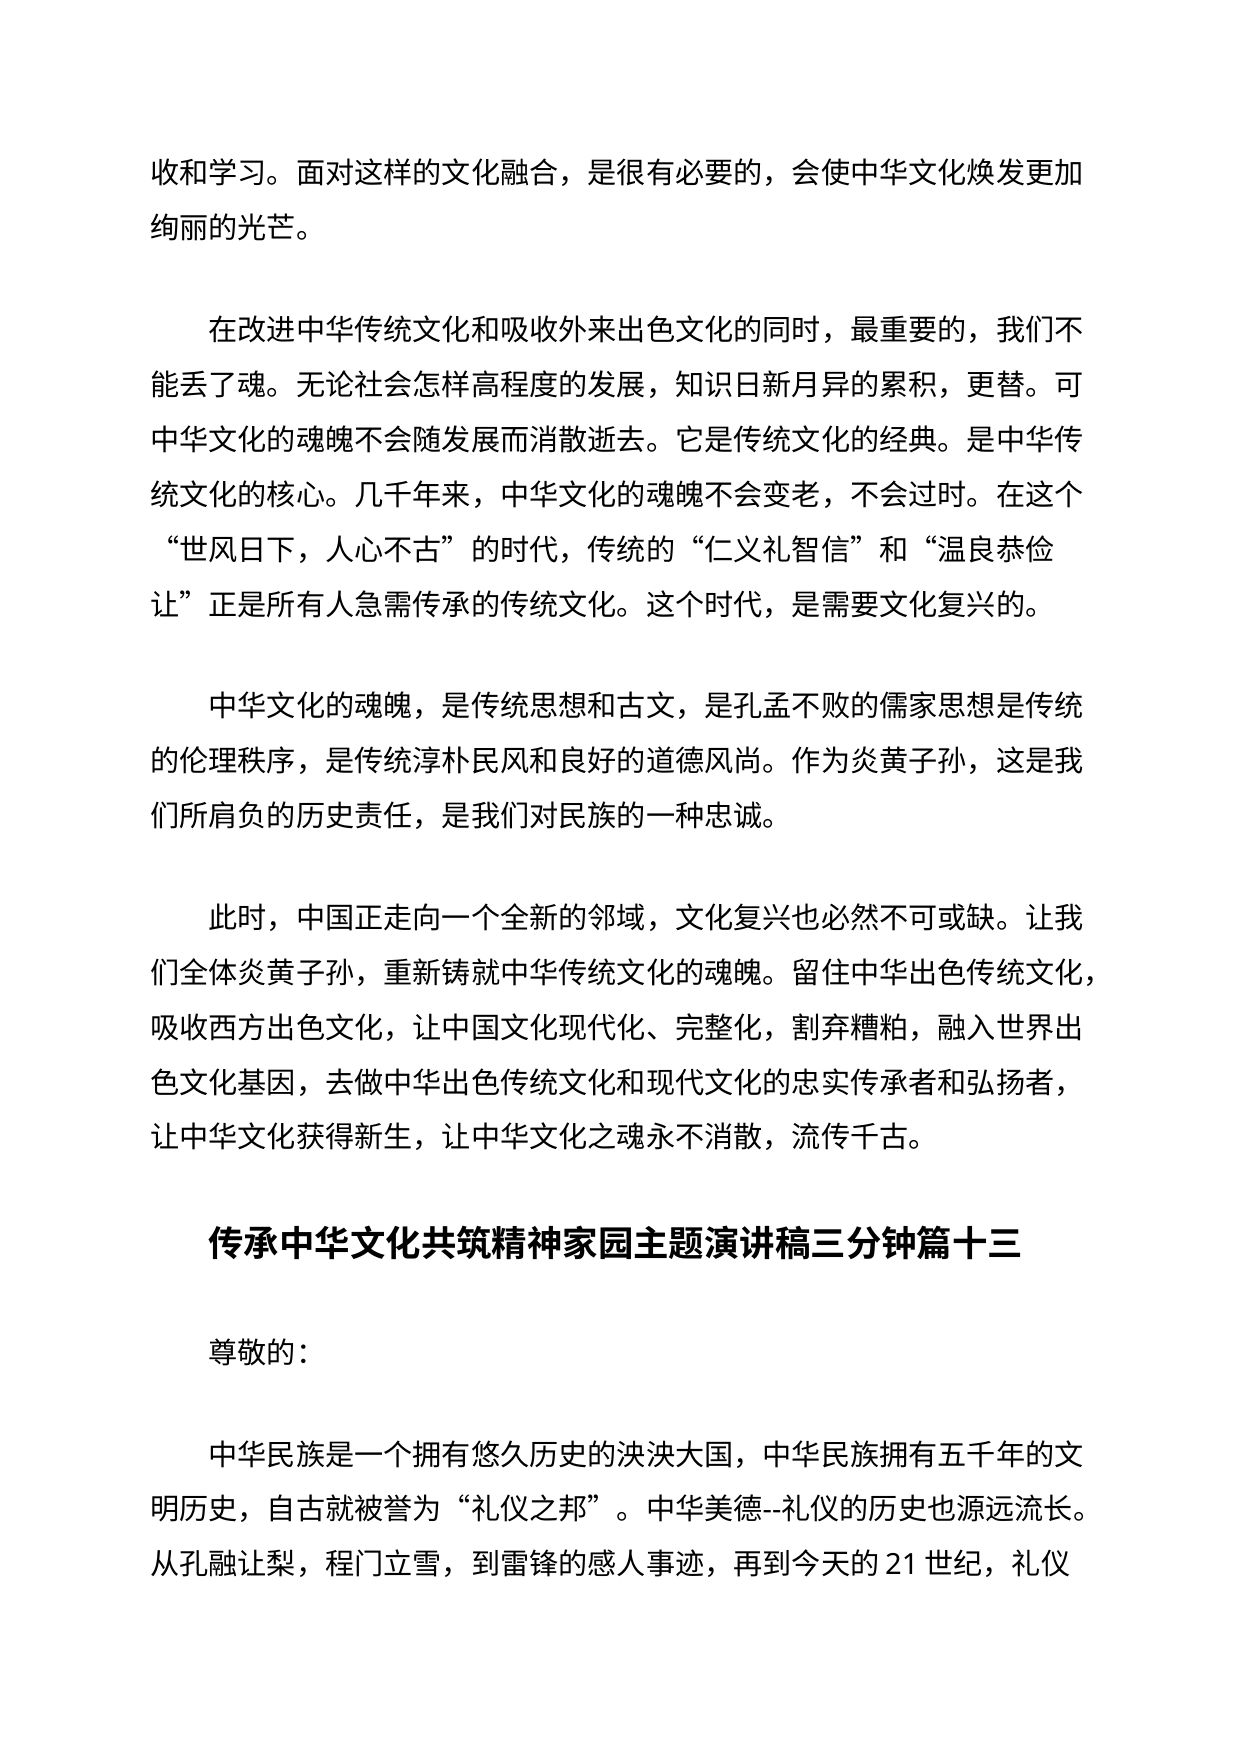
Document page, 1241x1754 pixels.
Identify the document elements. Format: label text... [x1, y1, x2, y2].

text 中华文化的魂魄，是传统思想和古文，是孔孟不败的儒家思想是传统的伦理秩序，是传统淳朴民风和良好的道德风尚。作为炎黄子孙，这是我们所肩负的历史责任，是我们对民族的一种忠诚。 [150, 683, 1090, 835]
text 在改进中华传统文化和吸收外来出色文化的同时，最重要的，我们不能丢了魂。无论社会怎样高程度的发展，知识日新月异的累积，更替。可中华文化的魂魄不会随发展而消散逝去。它是传统文化的经典。是中华传统文化的核心。几千年来，中华文化的魂魄不会变老，不会过时。在这个“世风日下，人心不古”的时代，传统的“仁义礼智信”和“温良恭俭让”正是所有人急需传承的传统文化。这个时代，是需要文化复兴的。 [150, 307, 1090, 623]
text 传承中华文化共筑精神家园主题演讲稿三分钟篇十三 [150, 1216, 1090, 1267]
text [150, 1431, 1090, 1583]
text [150, 150, 1090, 247]
text 此时，中国正走向一个全新的邻域，文化复兴也必然不可或缺。让我们全体炎黄子孙，重新铸就中华传统文化的魂魄。留住中华出色传统文化，吸收西方出色文化，让中国文化现代化、完整化，割弃糟粕，融入世界出色文化基因，去做中华出色传统文化和现代文化的忠实传承者和弘扬者，让中华文化获得新生，让中华文化之魂永不消散，流传千古。 [150, 894, 1090, 1156]
text 尊敬的： [150, 1329, 1090, 1372]
